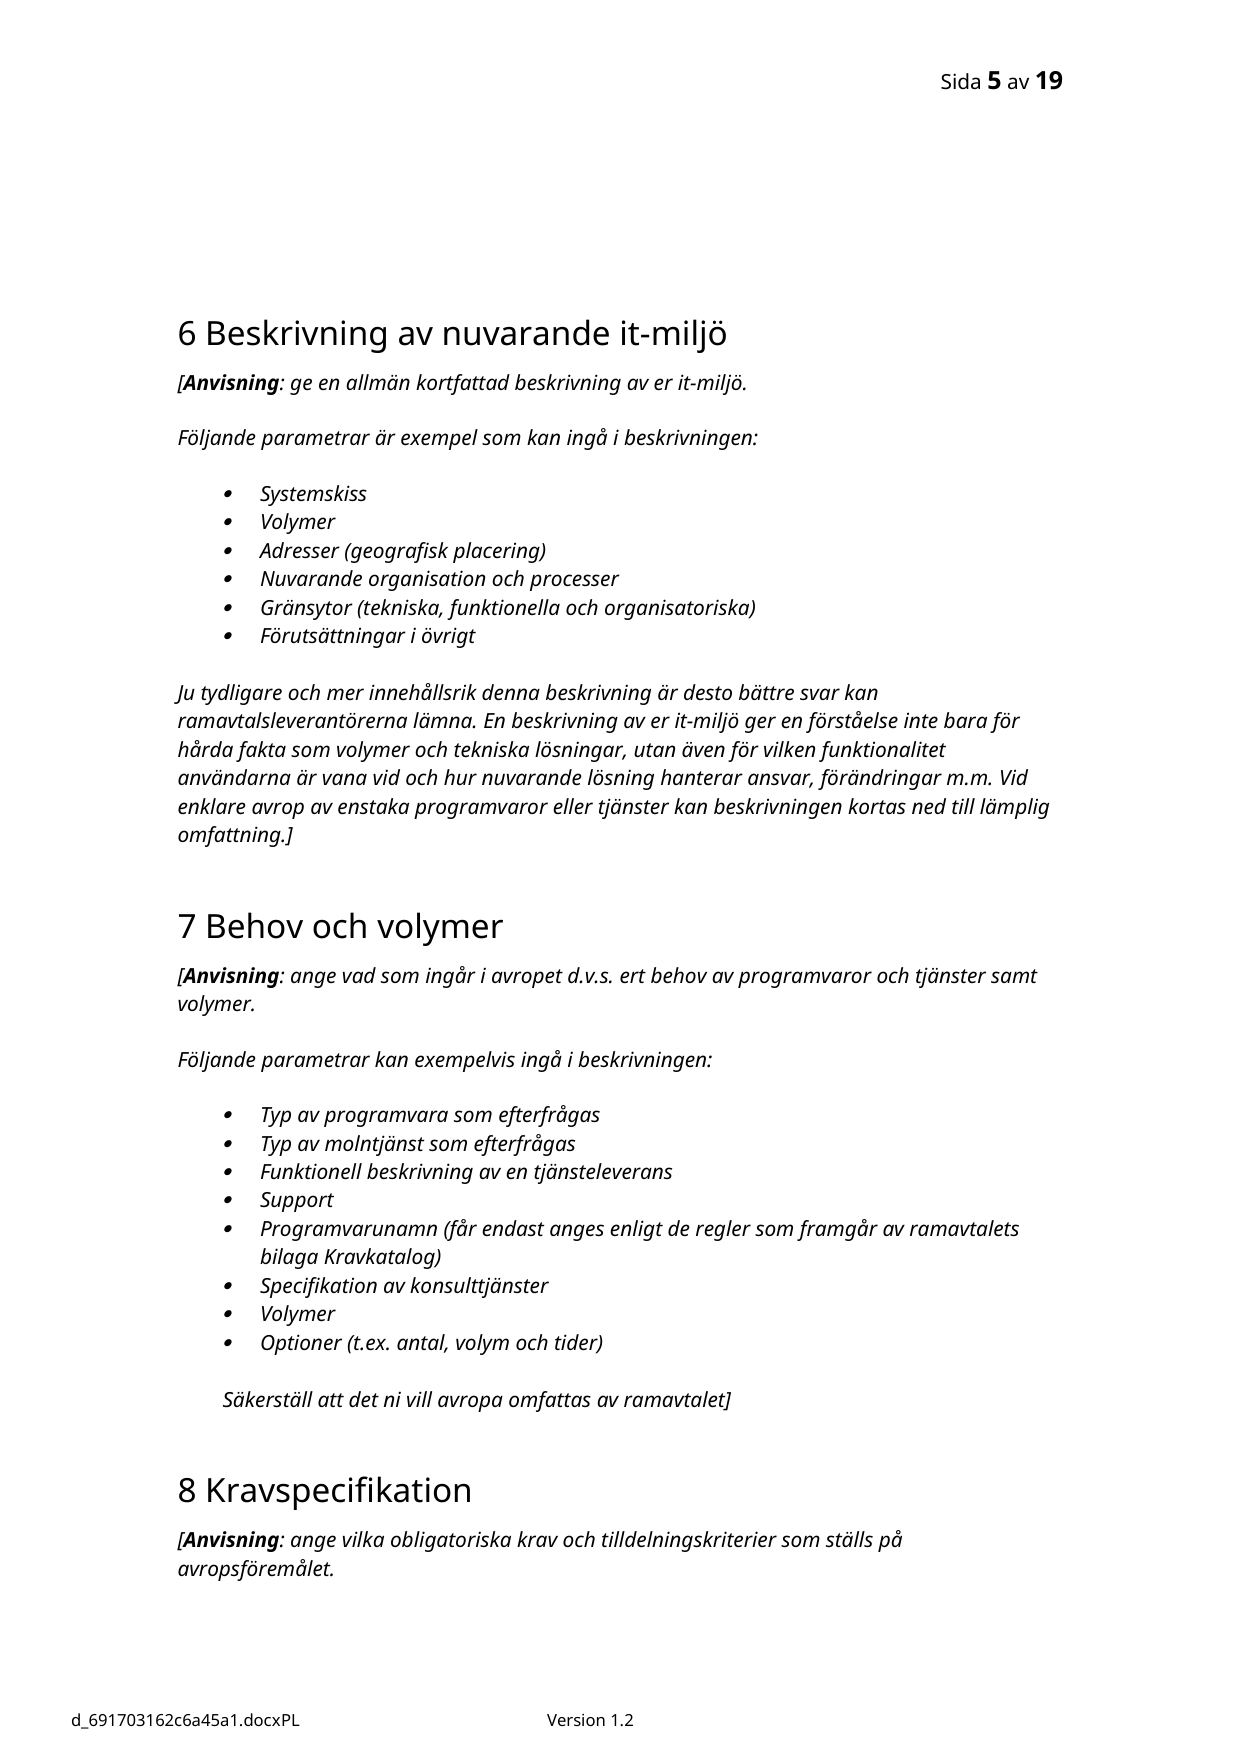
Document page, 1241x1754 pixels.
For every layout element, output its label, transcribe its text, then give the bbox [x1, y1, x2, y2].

list Funktionell beskrivning av en tjänsteleverans [222, 1157, 1063, 1186]
subtitle Beskrivning av nuvarande it-miljö [177, 310, 1063, 356]
text Följande parametrar kan exempelvis ingå i beskrivningen: [177, 1045, 1063, 1073]
text [Anvisning: ange vad som ingår i avropet d.v.s. ert behov av programvaror och tjänster samt volymer. [177, 961, 1063, 1018]
list Optioner (t.ex. antal, volym och tider) [222, 1328, 1063, 1356]
subtitle Behov och volymer [177, 903, 1063, 948]
list Typ av programvara som efterfrågas [222, 1100, 1063, 1129]
text [Anvisning: ge en allmän kortfattad beskrivning av er it-miljö. [177, 368, 1063, 396]
list Gränsytor (tekniska, funktionella och organisatoriska) [222, 593, 1063, 621]
text [Anvisning: ange vilka obligatoriska krav och tilldelningskriterier som ställs på avropsföremålet. [177, 1525, 1063, 1582]
list Systemskiss [222, 479, 1063, 507]
list Förutsättningar i övrigt [222, 621, 1063, 650]
list Support [222, 1186, 1063, 1214]
list Programvarunamn (får endast anges enligt de regler som framgår av ramavtalets bilaga Kravkatalog) [222, 1214, 1063, 1271]
text Säkerställ att det ni vill avropa omfattas av ramavtalet] [222, 1385, 1063, 1413]
text Ju tydligare och mer innehållsrik denna beskrivning är desto bättre svar kan ramavtalsleverantörerna lämna. En beskrivning av er it-miljö ger en förståelse inte bara för hårda fakta som volymer och tekniska lösningar, utan även för vilken funktionalitet användarna är vana vid och hur nuvarande lösning hanterar ansvar, förändringar m.m. Vid enklare avrop av enstaka programvaror eller tjänster kan beskrivningen kortas ned till lämplig omfattning.] [177, 678, 1063, 849]
list Volymer [222, 1299, 1063, 1328]
list Adresser (geografisk placering) [222, 536, 1063, 564]
list Specifikation av konsulttjänster [222, 1271, 1063, 1299]
list Nuvarande organisation och processer [222, 564, 1063, 593]
list Volymer [222, 507, 1063, 536]
subtitle Kravspecifikation [177, 1467, 1063, 1513]
text Följande parametrar är exempel som kan ingå i beskrivningen: [177, 423, 1063, 452]
list Typ av molntjänst som efterfrågas [222, 1129, 1063, 1157]
